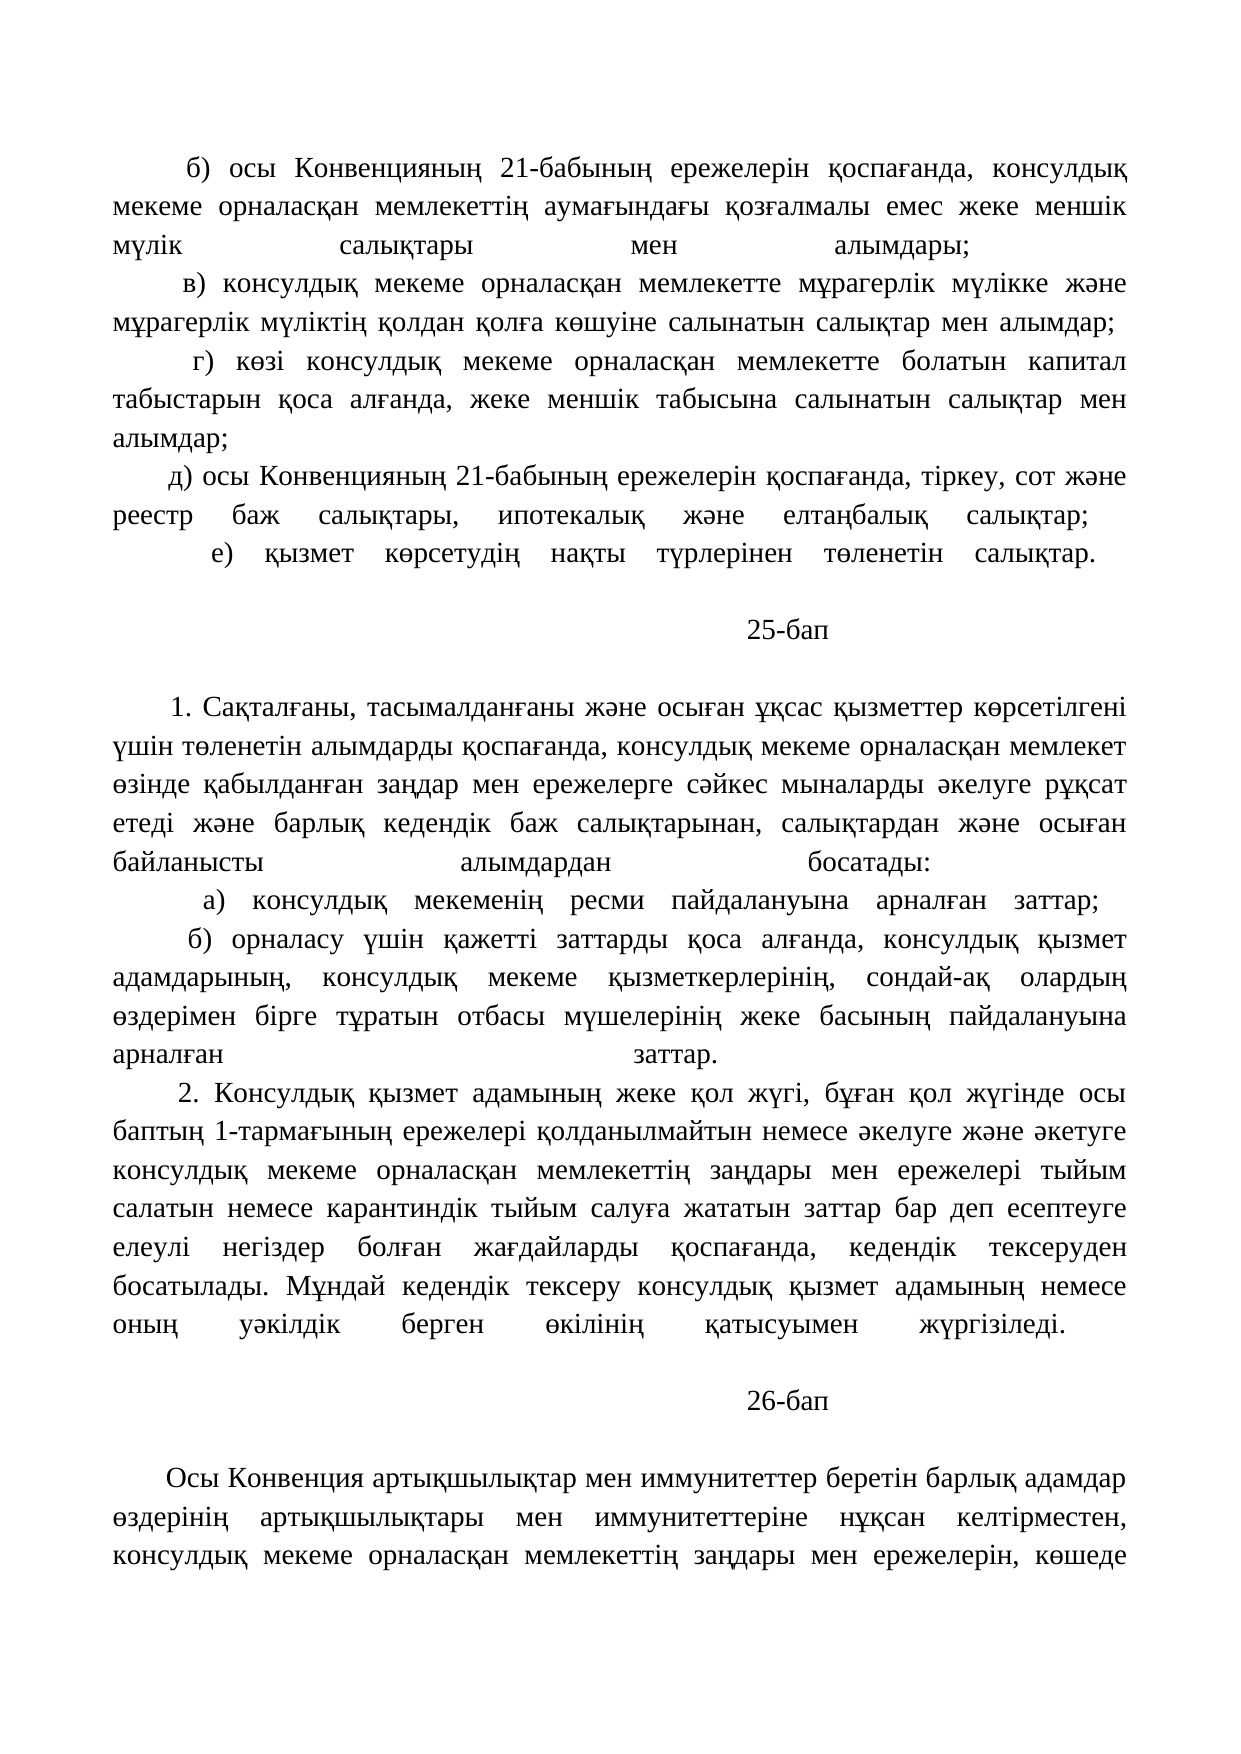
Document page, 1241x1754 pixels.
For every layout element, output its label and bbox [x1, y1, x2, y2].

text [112, 150, 1128, 1571]
